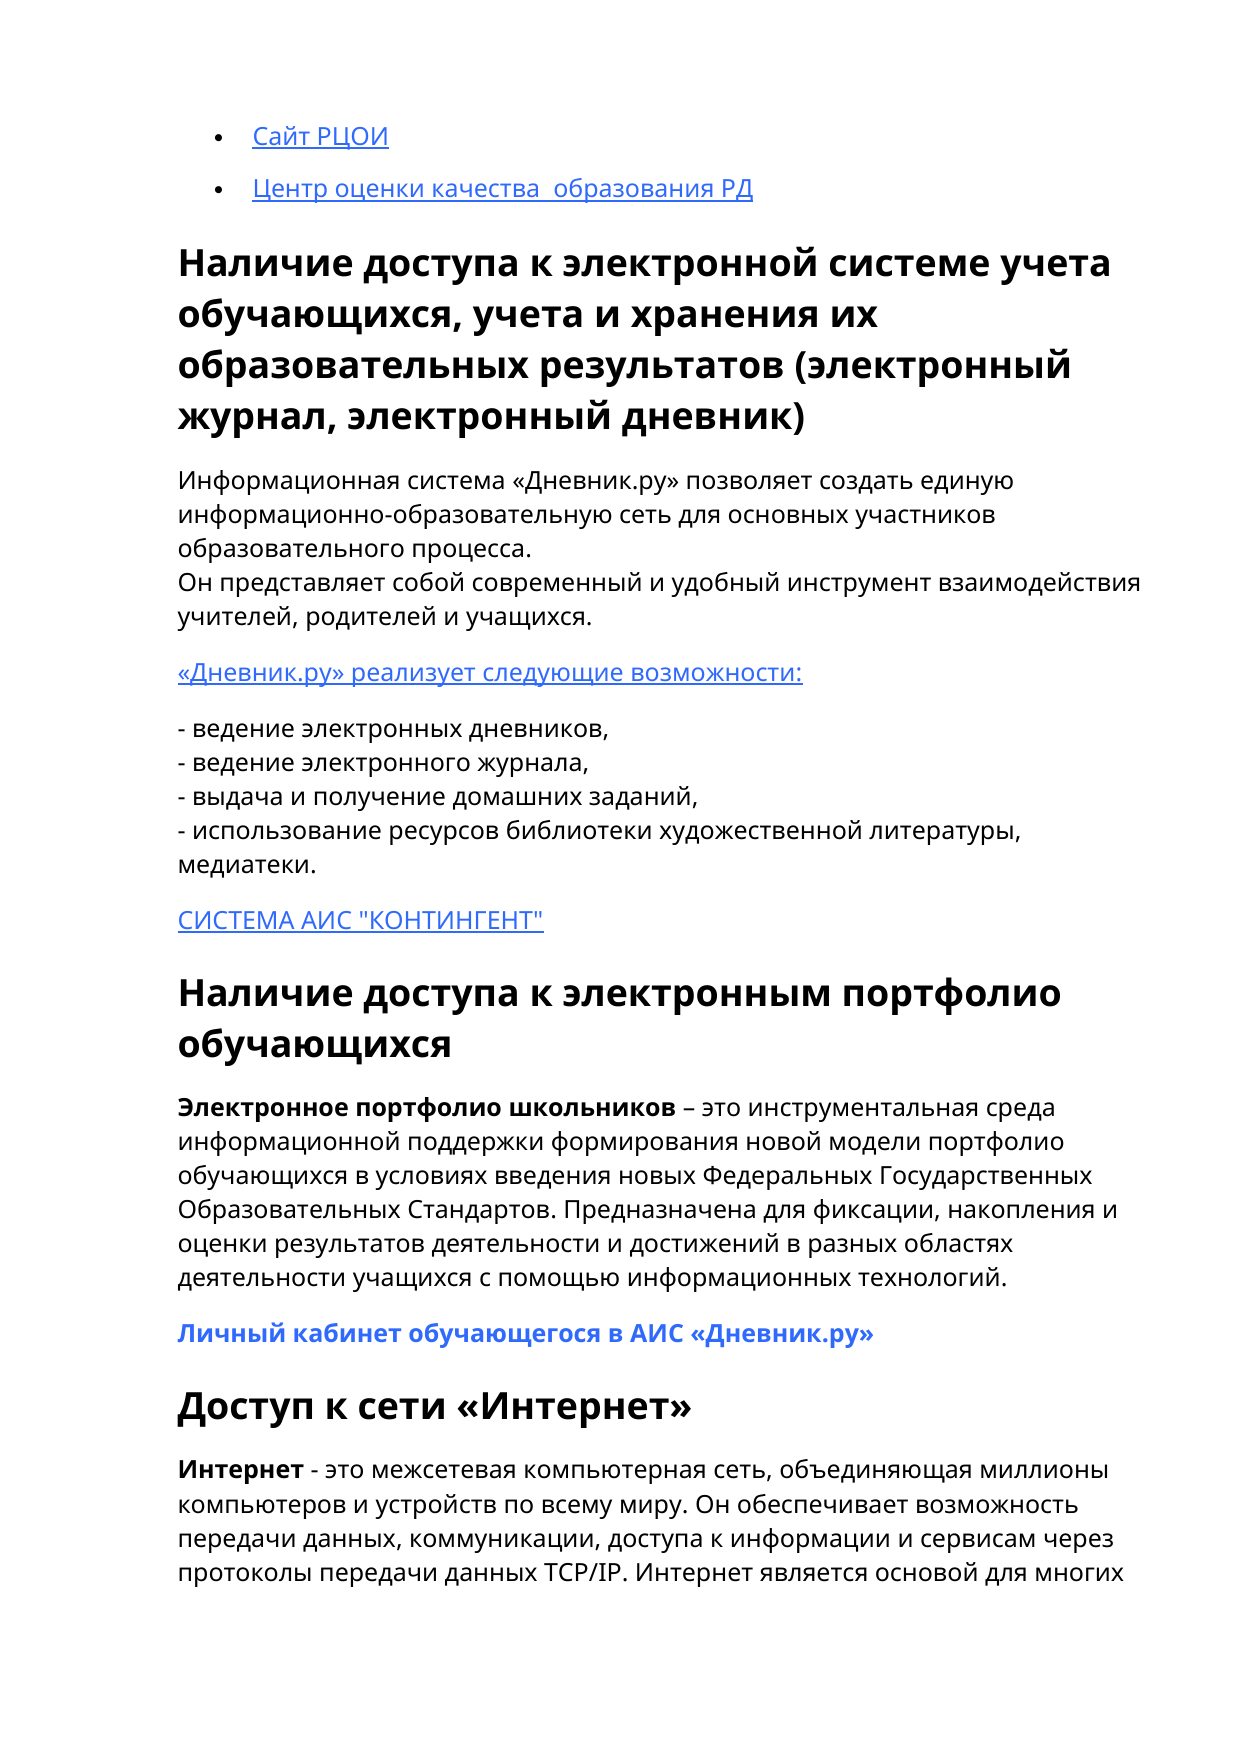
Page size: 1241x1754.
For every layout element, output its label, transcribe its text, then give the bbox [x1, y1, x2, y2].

text - ведение электронных дневников, - ведение электронного журнала, - выдача и получение домашних заданий, - использование ресурсов библиотеки художественной литературы, медиатеки. [177, 710, 1152, 881]
text Личный кабинет обучающегося в АИС «Дневник.ру» [177, 1316, 1152, 1350]
text Наличие доступа к электронным портфолио обучающихся [177, 966, 1152, 1068]
text СИСТЕМА АИС "КОНТИНГЕНТ" [177, 903, 1152, 937]
text Информационная система «Дневник.ру» позволяет создать единую информационно-образовательную сеть для основных участников образовательного процесса. Он представляет собой современный и удобный инструмент взаимодействия учителей, родителей и учащихся. [177, 462, 1152, 633]
text Наличие доступа к электронной системе учета обучающихся, учета и хранения их образовательных результатов (электронный журнал, электронный дневник) [177, 236, 1152, 440]
text Доступ к сети «Интернет» [177, 1379, 1152, 1430]
list Центр оценки качества образования РД [215, 171, 1152, 205]
text Электронное портфолио школьников – это инструментальная среда информационной поддержки формирования новой модели портфолио обучающихся в условиях введения новых Федеральных Государственных Образовательных Стандартов. Предназначена для фиксации, накопления и оценки результатов деятельности и достижений в разных областях деятельности учащихся с помощью информационных технологий. [177, 1090, 1152, 1294]
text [177, 1452, 1152, 1588]
text «Дневник.ру» реализует следующие возможности: [177, 654, 1152, 688]
list Сайт РЦОИ [215, 118, 1152, 152]
